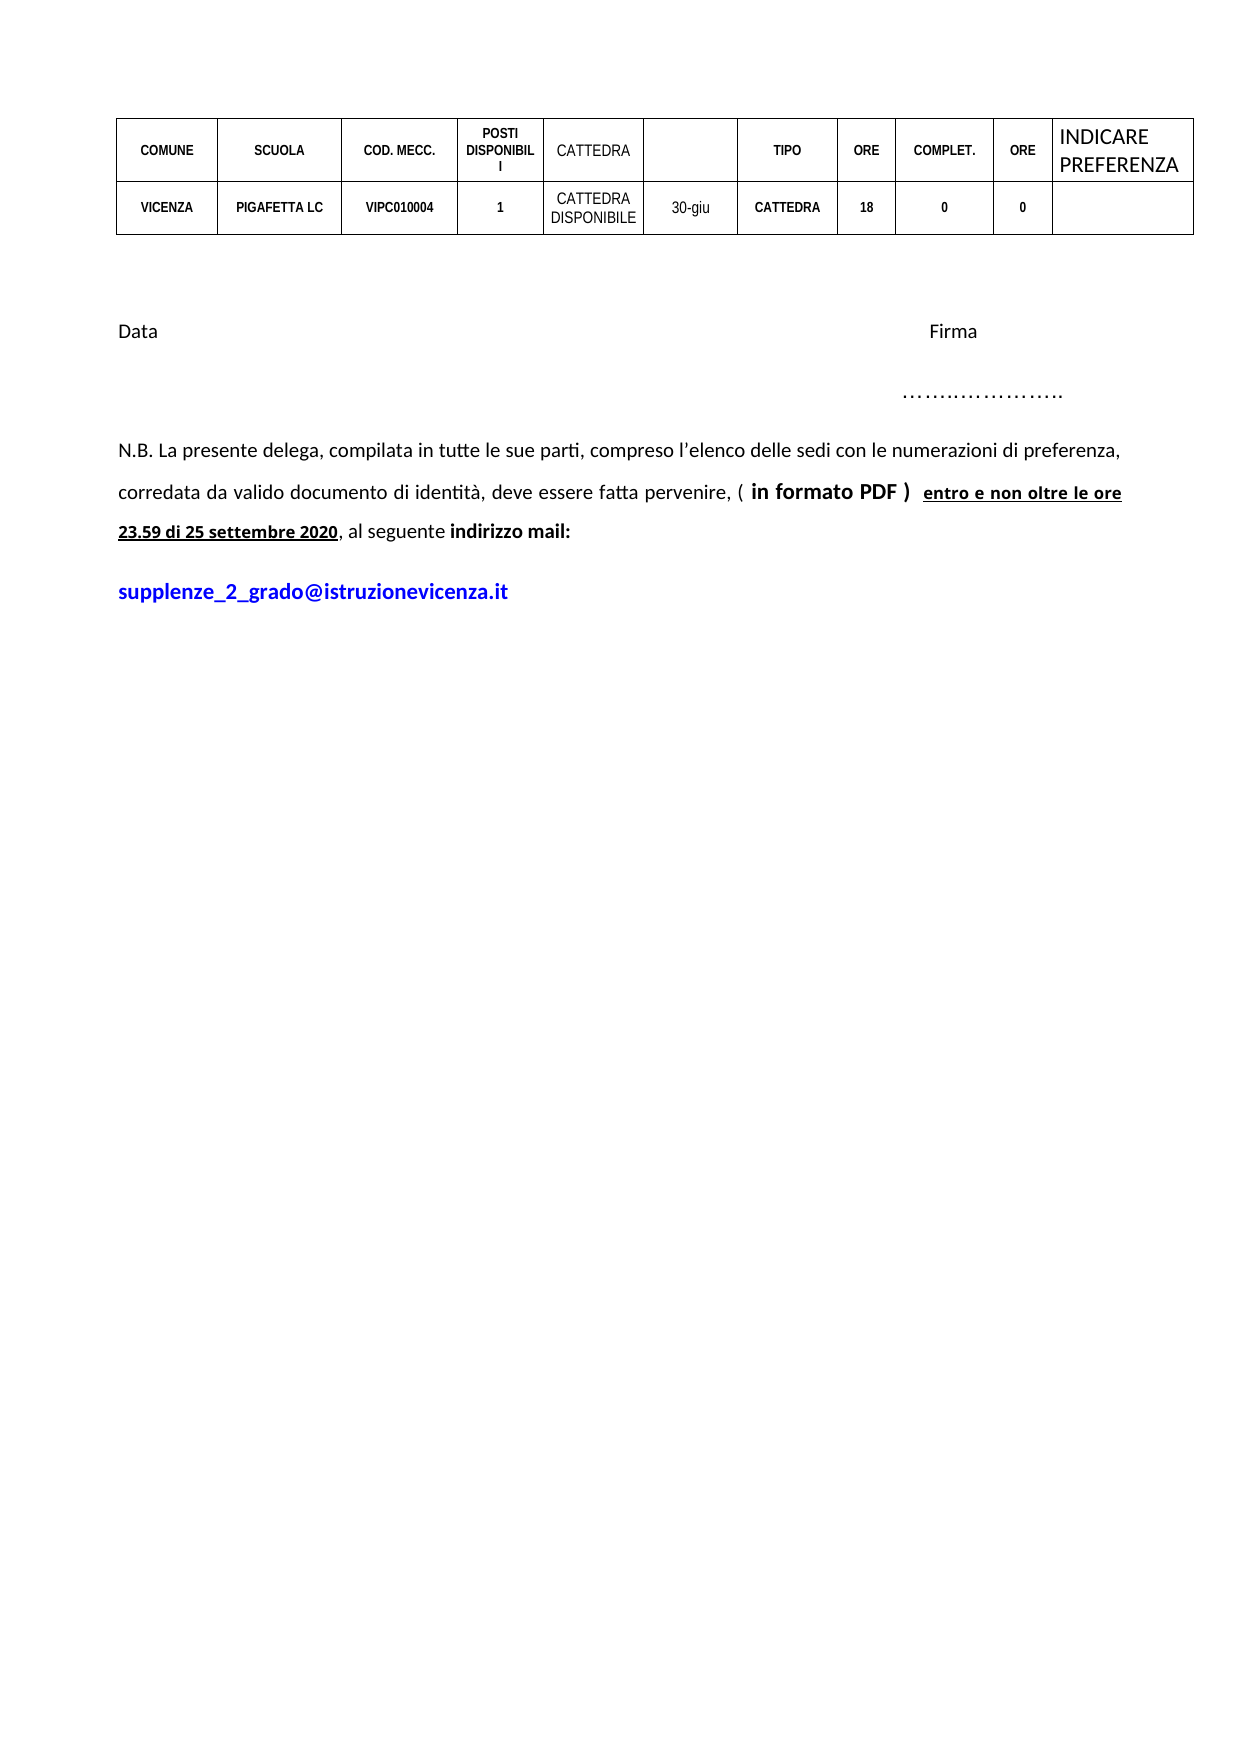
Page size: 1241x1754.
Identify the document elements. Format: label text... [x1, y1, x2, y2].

table_header COMUNE [117, 119, 217, 181]
table_cell 1 [458, 182, 543, 234]
table_header INDICARE PREFERENZA [1053, 119, 1193, 181]
text supplenze_2_grado@istruzionevicenza.it [118, 577, 1122, 605]
table_cell CATTEDRA [738, 182, 837, 234]
table_cell 30-giu [644, 182, 737, 234]
table_cell PIGAFETTA LC [218, 182, 341, 234]
table_cell VIPC010004 [342, 182, 457, 234]
table_header TIPO [738, 119, 837, 181]
table_header SCUOLA [218, 119, 341, 181]
table_header ORE [838, 119, 895, 181]
text ……..………….. [812, 377, 1122, 404]
table_header POSTI DISPONIBILI [458, 119, 543, 181]
table_header COD. MECC. [342, 119, 457, 181]
text N.B. La presente delega, compilata in tutte le sue parti, compreso l’elenco delle sedi con le numerazioni di preferenza, corredata da valido documento di identità, deve essere fatta pervenire, ( in formato PDF ) entro e non oltre le ore 23.59 di 25 settembre 2020, al seguente indirizzo mail: [118, 438, 1122, 543]
table_cell 0 [994, 182, 1052, 234]
table_cell [1053, 182, 1193, 234]
table_header ORE [994, 119, 1052, 181]
table_cell 0 [896, 182, 993, 234]
text Data Firma [118, 318, 1122, 344]
table_header CATTEDRA [544, 119, 643, 181]
table_cell CATTEDRA DISPONIBILE [544, 182, 643, 234]
table_header COMPLET. [896, 119, 993, 181]
table_header [644, 119, 737, 181]
table_cell VICENZA [117, 182, 217, 234]
table_cell 18 [838, 182, 895, 234]
